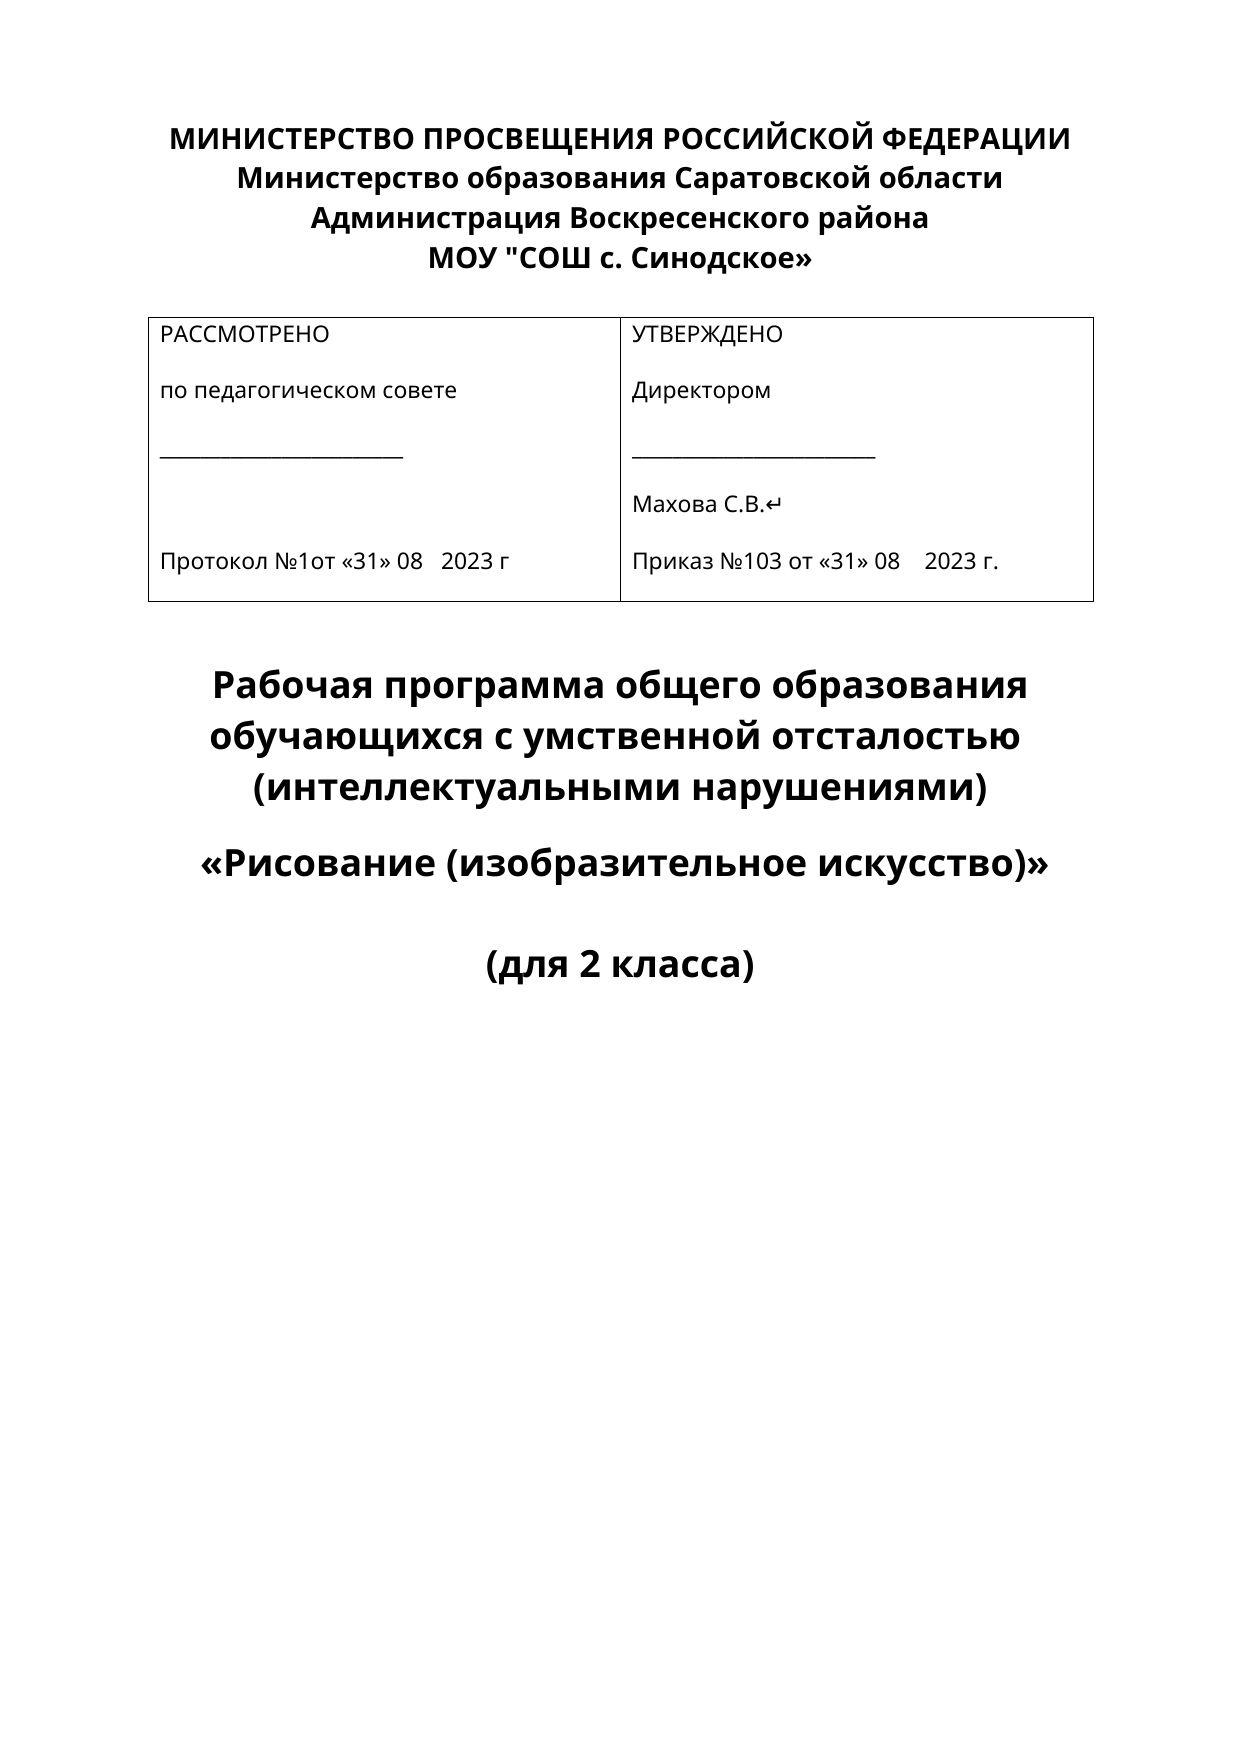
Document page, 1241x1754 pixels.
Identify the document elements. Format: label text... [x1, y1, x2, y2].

table_header УТВЕРЖДЕНО Директором ________________________ Махова С.В.↵ Приказ №103 от «31» 08 2023 г. [621, 318, 1093, 601]
table_header РАССМОТРЕНО по педагогическом совете ________________________ Протокол №1от «31» 08 2023 г [149, 318, 620, 601]
text МОУ "СОШ с. Синодское» [148, 237, 1092, 277]
text Рабочая программа общего образования обучающихся с умственной отсталостью (интеллектуальными нарушениями) [148, 658, 1092, 811]
text Министерство образования Саратовской области [148, 158, 1092, 197]
text (для 2 класса) [148, 938, 1092, 989]
text МИНИСТЕРСТВО ПРОСВЕЩЕНИЯ РОССИЙСКОЙ ФЕДЕРАЦИИ [148, 118, 1092, 158]
text «Рисование (изобразительное искусство)» [148, 836, 1092, 887]
text Администрация Воскресенского района [148, 197, 1092, 237]
